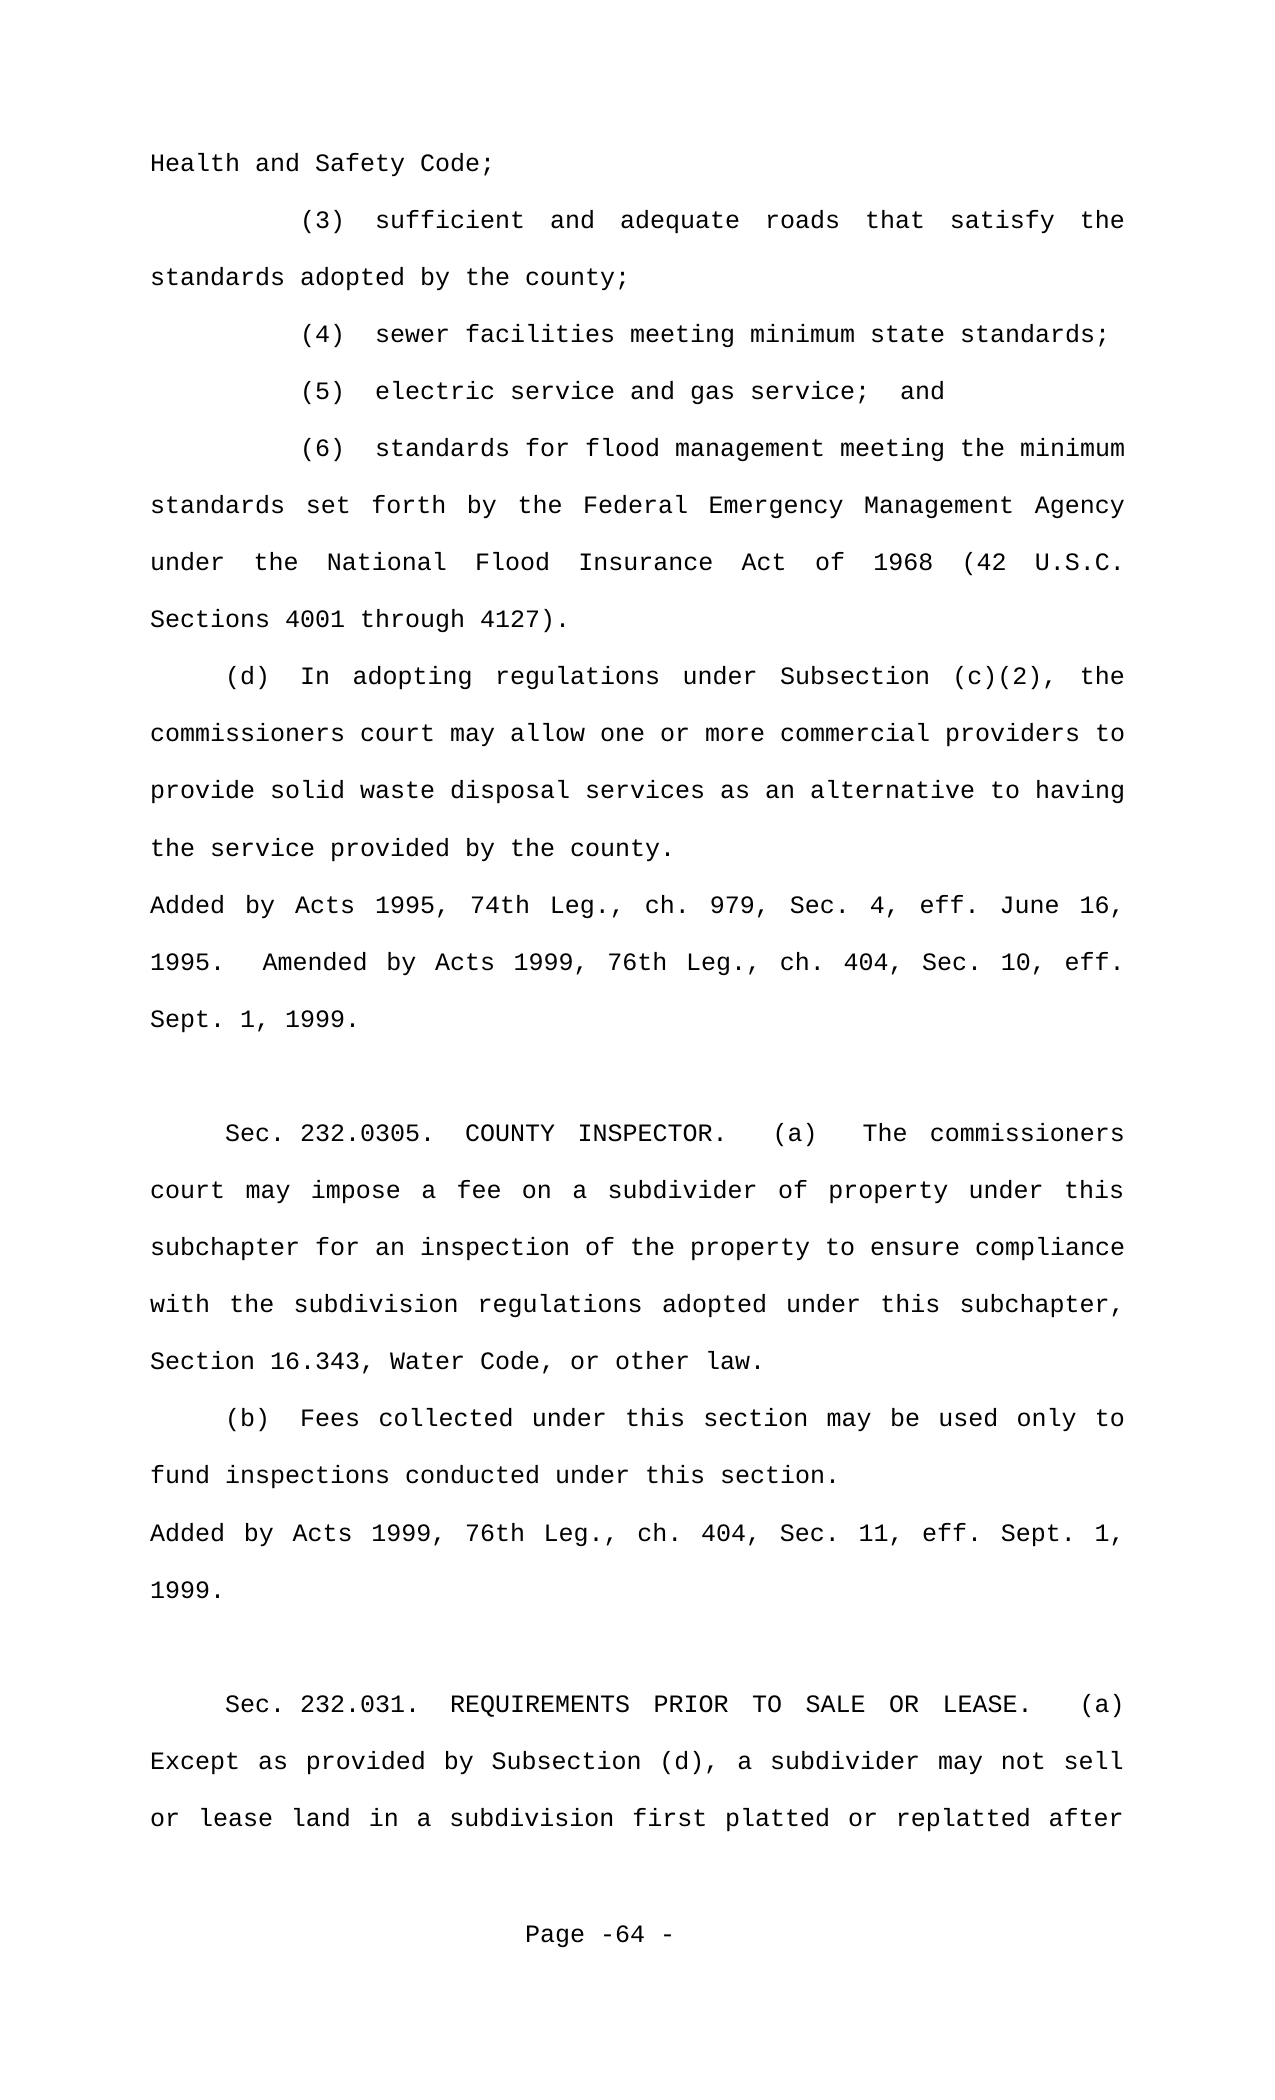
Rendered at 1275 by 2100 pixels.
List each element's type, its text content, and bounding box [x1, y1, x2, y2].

text (2) solid waste disposal meeting minimum state standards and rules adopted by the county under Chapter 364, Health and Safety Code; [150, 150, 1125, 178]
text Added by Acts 1995, 74th Leg., ch. 979, Sec. 4, eff. June 16, 1995. Amended by Acts 1999, 76th Leg., ch. 404, Sec. 10, eff. Sept. 1, 1999. [150, 892, 1125, 1035]
text (b) Fees collected under this section may be used only to fund inspections conducted under this section. [150, 1406, 1125, 1491]
text Added by Acts 1999, 76th Leg., ch. 404, Sec. 11, eff. Sept. 1, 1999. [150, 1520, 1125, 1606]
text (3) sufficient and adequate roads that satisfy the standards adopted by the county; [150, 207, 1125, 293]
text (4) sewer facilities meeting minimum state standards; [150, 321, 1125, 350]
text (5) electric service and gas service; and [150, 378, 1125, 407]
text (6) standards for flood management meeting the minimum standards set forth by the Federal Emergency Management Agency under the National Flood Insurance Act of 1968 (42 U.S.C. Sections 4001 through 4127). [150, 435, 1125, 635]
text (d) In adopting regulations under Subsection (c)(2), the commissioners court may allow one or more commercial providers to provide solid waste disposal services as an alternative to having the service provided by the county. [150, 664, 1125, 863]
text Sec. 232.0305. COUNTY INSPECTOR. (a) The commissioners court may impose a fee on a subdivider of property under this subchapter for an inspection of the property to ensure compliance with the subdivision regulations adopted under this subchapter, Section 16.343, Water Code, or other law. [150, 1120, 1125, 1377]
